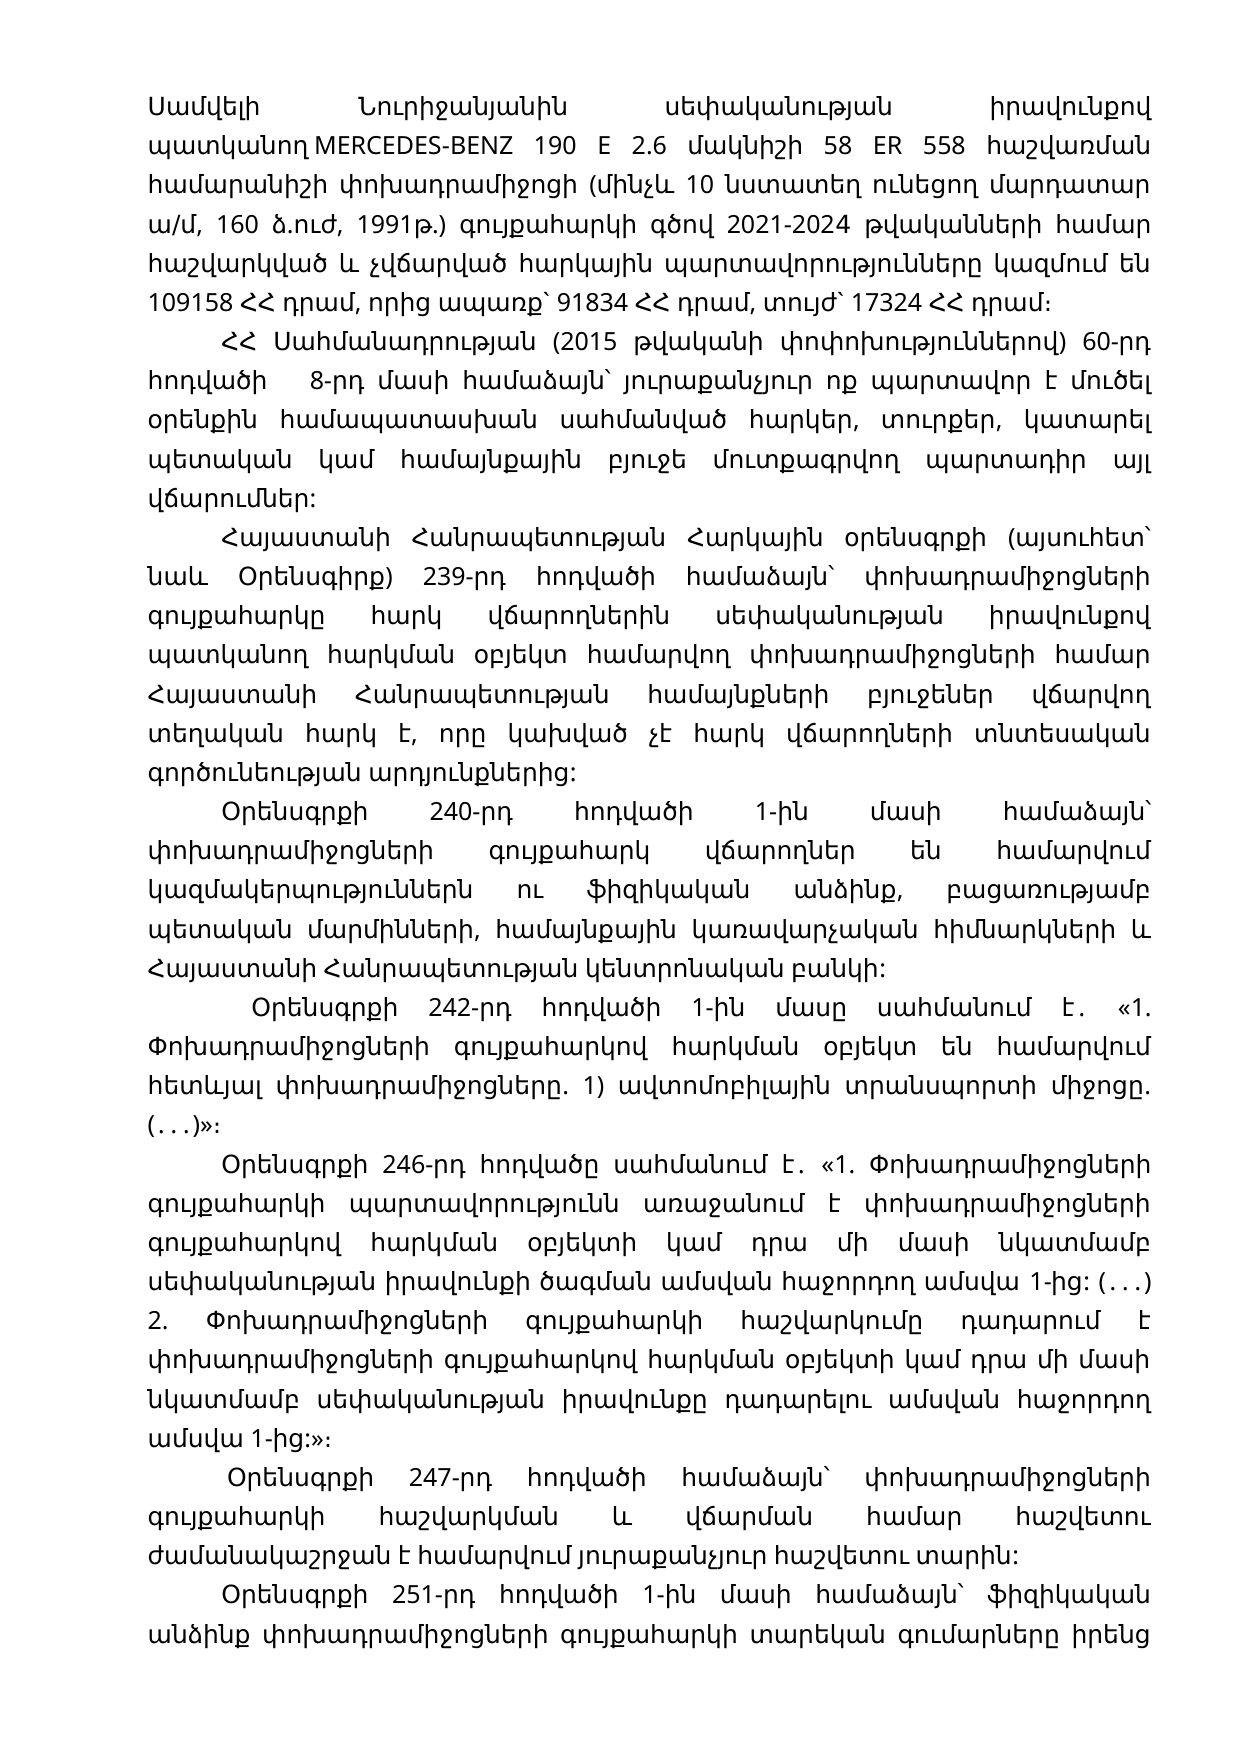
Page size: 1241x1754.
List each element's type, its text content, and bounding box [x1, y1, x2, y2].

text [147, 89, 1151, 319]
text Հայաստանի Հանրապետության Հարկային օրենսգրքի (այսուհետ՝ նաև Օրենսգիրք) 239-րդ հոդվածի համաձայն՝ փոխադրամիջոցների գույքահարկը հարկ վճարողներին սեփականության իրավունքով պատկանող հարկման օբյեկտ համարվող փոխադրամիջոցների համար Հայաստանի Հանրապետության համայնքների բյուջեներ վճարվող տեղական հարկ է, որը կախված չէ հարկ վճարողների տնտեսական գործունեության արդյունքներից: [147, 519, 1151, 789]
text Օրենսգրքի 247-րդ հոդվածի համաձայն՝ փոխադրամիջոցների գույքահարկի հաշվարկման և վճարման համար հաշվետու ժամանակաշրջան է համարվում յուրաքանչյուր հաշվետու տարին: [147, 1459, 1151, 1572]
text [147, 1577, 1151, 1650]
text ՀՀ Սահմանադրության (2015 թվականի փոփոխություններով) 60-րդ հոդվածի 8-րդ մասի համաձայն՝ յուրաքանչյուր ոք պարտավոր է մուծել օրենքին համապատասխան սահմանված հարկեր, տուրքեր, կատարել պետական կամ համայնքային բյուջե մուտքագրվող պարտադիր այլ վճարումներ: [147, 324, 1151, 514]
text Օրենսգրքի 246-րդ հոդվածը սահմանում է․ «1. Փոխադրամիջոցների գույքահարկի պարտավորությունն առաջանում է փոխադրամիջոցների գույքահարկով հարկման օբյեկտի կամ դրա մի մասի նկատմամբ սեփականության իրավունքի ծագման ամսվան հաջորդող ամսվա 1-ից: (․․․) 2. Փոխադրամիջոցների գույքահարկի հաշվարկումը դադարում է փոխադրամիջոցների գույքահարկով հարկման օբյեկտի կամ դրա մի մասի նկատմամբ սեփականության իրավունքը դադարելու ամսվան հաջորդող ամսվա 1-ից:»։ [147, 1146, 1151, 1454]
text Օրենսգրքի 240-րդ հոդվածի 1-ին մասի համաձայն՝ փոխադրամիջոցների գույքահարկ վճարողներ են համարվում կազմակերպություններն ու ֆիզիկական անձինք, բացառությամբ պետական մարմինների, համայնքային կառավարչական հիմնարկների և Հայաստանի Հանրապետության կենտրոնական բանկի: [147, 794, 1151, 984]
text Օրենսգրքի 242-րդ հոդվածի 1-ին մասը սահմանում է․ «1. Փոխադրամիջոցների գույքահարկով հարկման օբյեկտ են համարվում հետևյալ փոխադրամիջոցները. 1) ավտոմոբիլային տրանսպորտի միջոցը. (․․․)»։ [147, 989, 1151, 1141]
